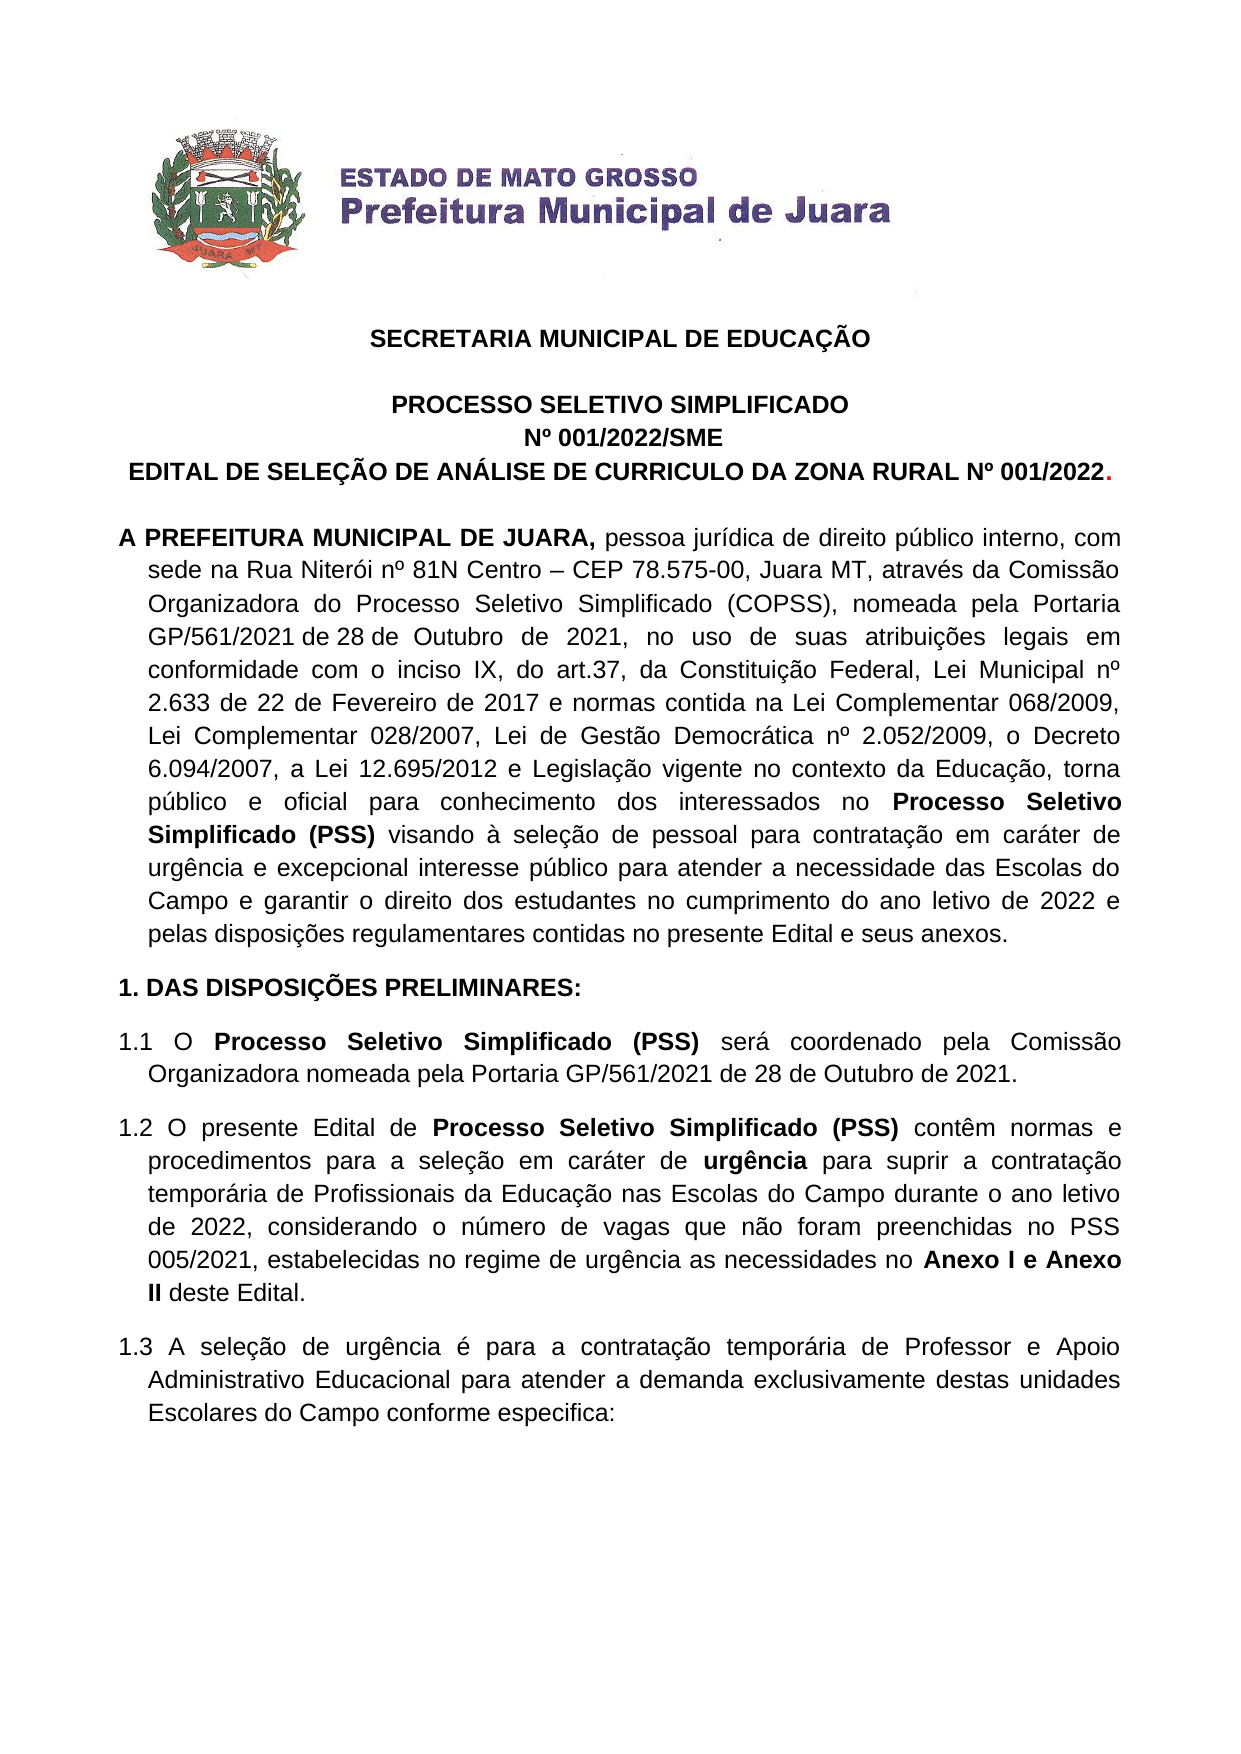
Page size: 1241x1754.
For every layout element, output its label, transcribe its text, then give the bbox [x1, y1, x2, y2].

picture [118, 118, 936, 300]
text Nº 001/2022/SME [118, 423, 1122, 452]
text 1.1 O Processo Seletivo Simplificado (PSS) será coordenado pela Comissão Organizadora nomeada pela Portaria GP/561/2021 de 28 de Outubro de 2021. [118, 1026, 1122, 1088]
text 1.2 O presente Edital de Processo Seletivo Simplificado (PSS) contêm normas e procedimentos para a seleção em caráter de urgência para suprir a contratação temporária de Profissionais da Educação nas Escolas do Campo durante o ano letivo de 2022, considerando o número de vagas que não foram preenchidas no PSS 005/2021, estabelecidas no regime de urgência as necessidades no Anexo I e Anexo II deste Edital. [118, 1113, 1122, 1307]
text 1. DAS DISPOSIÇÕES PRELIMINARES: [118, 973, 1122, 1001]
text PROCESSO SELETIVO SIMPLIFICADO [118, 390, 1122, 419]
text SECRETARIA MUNICIPAL DE EDUCAÇÃO [118, 324, 1122, 353]
text EDITAL DE SELEÇÃO DE ANÁLISE DE CURRICULO DA ZONA RURAL Nº 001/2022. [118, 456, 1122, 485]
text A PREFEITURA MUNICIPAL DE JUARA, pessoa jurídica de direito público interno, com sede na Rua Niterói nº 81N Centro – CEP 78.575-00, Juara MT, através da Comissão Organizadora do Processo Seletivo Simplificado (COPSS), nomeada pela Portaria GP/561/2021 de 28 de Outubro de 2021, no uso de suas atribuições legais em conformidade com o inciso IX, do art.37, da Constituição Federal, Lei Municipal nº 2.633 de 22 de Fevereiro de 2017 e normas contida na Lei Complementar 068/2009, Lei Complementar 028/2007, Lei de Gestão Democrática nº 2.052/2009, o Decreto 6.094/2007, a Lei 12.695/2012 e Legislação vigente no contexto da Educação, torna público e oficial para conhecimento dos interessados no Processo Seletivo Simplificado (PSS) visando à seleção de pessoal para contratação em caráter de urgência e excepcional interesse público para atender a necessidade das Escolas do Campo e garantir o direito dos estudantes no cumprimento do ano letivo de 2022 e pelas disposições regulamentares contidas no presente Edital e seus anexos. [118, 522, 1122, 947]
text 1.3 A seleção de urgência é para a contratação temporária de Professor e Apoio Administrativo Educacional para atender a demanda exclusivamente destas unidades Escolares do Campo conforme especifica: [118, 1332, 1122, 1427]
